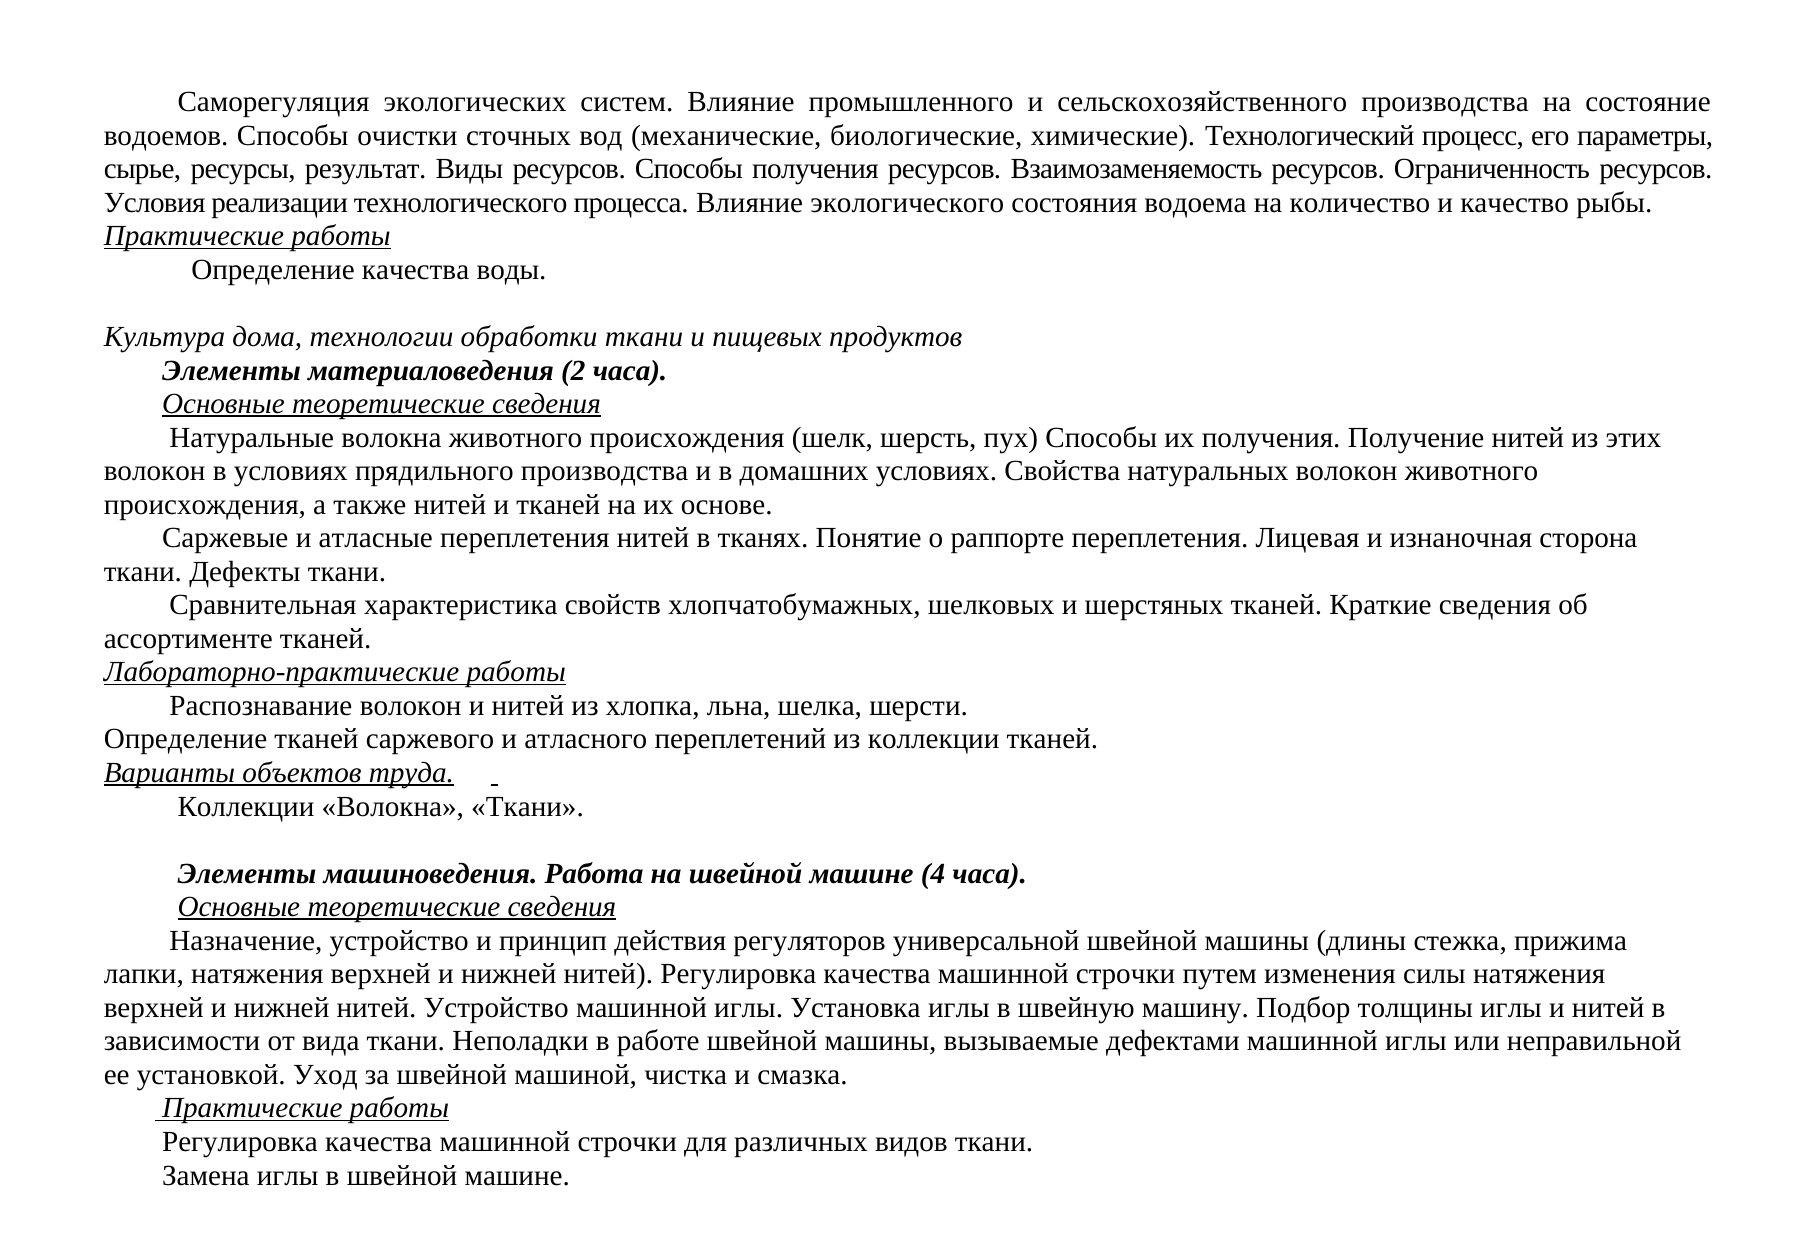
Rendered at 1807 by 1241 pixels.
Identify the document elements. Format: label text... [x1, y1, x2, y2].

text Культура дома, технологии обработки ткани и пищевых продуктов [103, 319, 1713, 353]
text Элементы машиноведения. Работа на швейной машине (4 часа). [103, 856, 1713, 889]
text Саржевые и атласные переплетения нитей в тканях. Понятие о раппорте переплетения. Лицевая и изнаночная сторона ткани. Дефекты ткани. [103, 520, 1713, 587]
text Основные теоретические сведения [103, 386, 1713, 420]
text Элементы материаловедения (2 часа). [103, 353, 1713, 386]
text Практические работы [103, 1091, 1713, 1124]
text Лабораторно-практические работы [103, 654, 1713, 688]
text Варианты объектов труда. [103, 755, 1713, 789]
text Распознавание волокон и нитей из хлопка, льна, шелка, шерсти. [103, 688, 1713, 722]
text Сравнительная характеристика свойств хлопчатобумажных, шелковых и шерстяных тканей. Краткие сведения об ассортименте тканей. [103, 587, 1713, 654]
text Назначение, устройство и принцип действия регуляторов универсальной швейной машины (длины стежка, прижима лапки, натяжения верхней и нижней нитей). Регулировка качества машинной строчки путем изменения силы натяжения верхней и нижней нитей. Устройство машинной иглы. Установка иглы в швейную машину. Подбор толщины иглы и нитей в зависимости от вида ткани. Неполадки в работе швейной машины, вызываемые дефектами машинной иглы или неправильной ее установкой. Уход за швейной машиной, чистка и смазка. [103, 923, 1713, 1091]
text Коллекции «Волокна», «Ткани». [103, 789, 1713, 822]
text Практические работы [103, 218, 1713, 252]
text Замена иглы в швейной машине. [103, 1158, 1713, 1191]
text Определение качества воды. [103, 252, 1713, 286]
text Регулировка качества машинной строчки для различных видов ткани. [103, 1124, 1713, 1158]
text Саморегуляция экологических систем. Влияние промышленного и сельскохозяйственного производства на состояние водоемов. Способы очистки сточных вод (механические, биологические, химические). Технологический процесс, его параметры, сырье, ресурсы, результат. Виды ресурсов. Способы получения ресурсов. Взаимозаменяемость ресурсов. Ограниченность ресурсов. Условия реализации технологического процесса. Влияние экологического состояния водоема на количество и качество рыбы. [103, 84, 1713, 218]
text Определение тканей саржевого и атласного переплетений из коллекции тканей. [103, 722, 1713, 755]
text Основные теоретические сведения [103, 889, 1713, 923]
text Натуральные волокна животного происхождения (шелк, шерсть, пух) Способы их получения. Получение нитей из этих волокон в условиях прядильного производства и в домашних условиях. Свойства натуральных волокон животного происхождения, а также нитей и тканей на их основе. [103, 420, 1713, 520]
